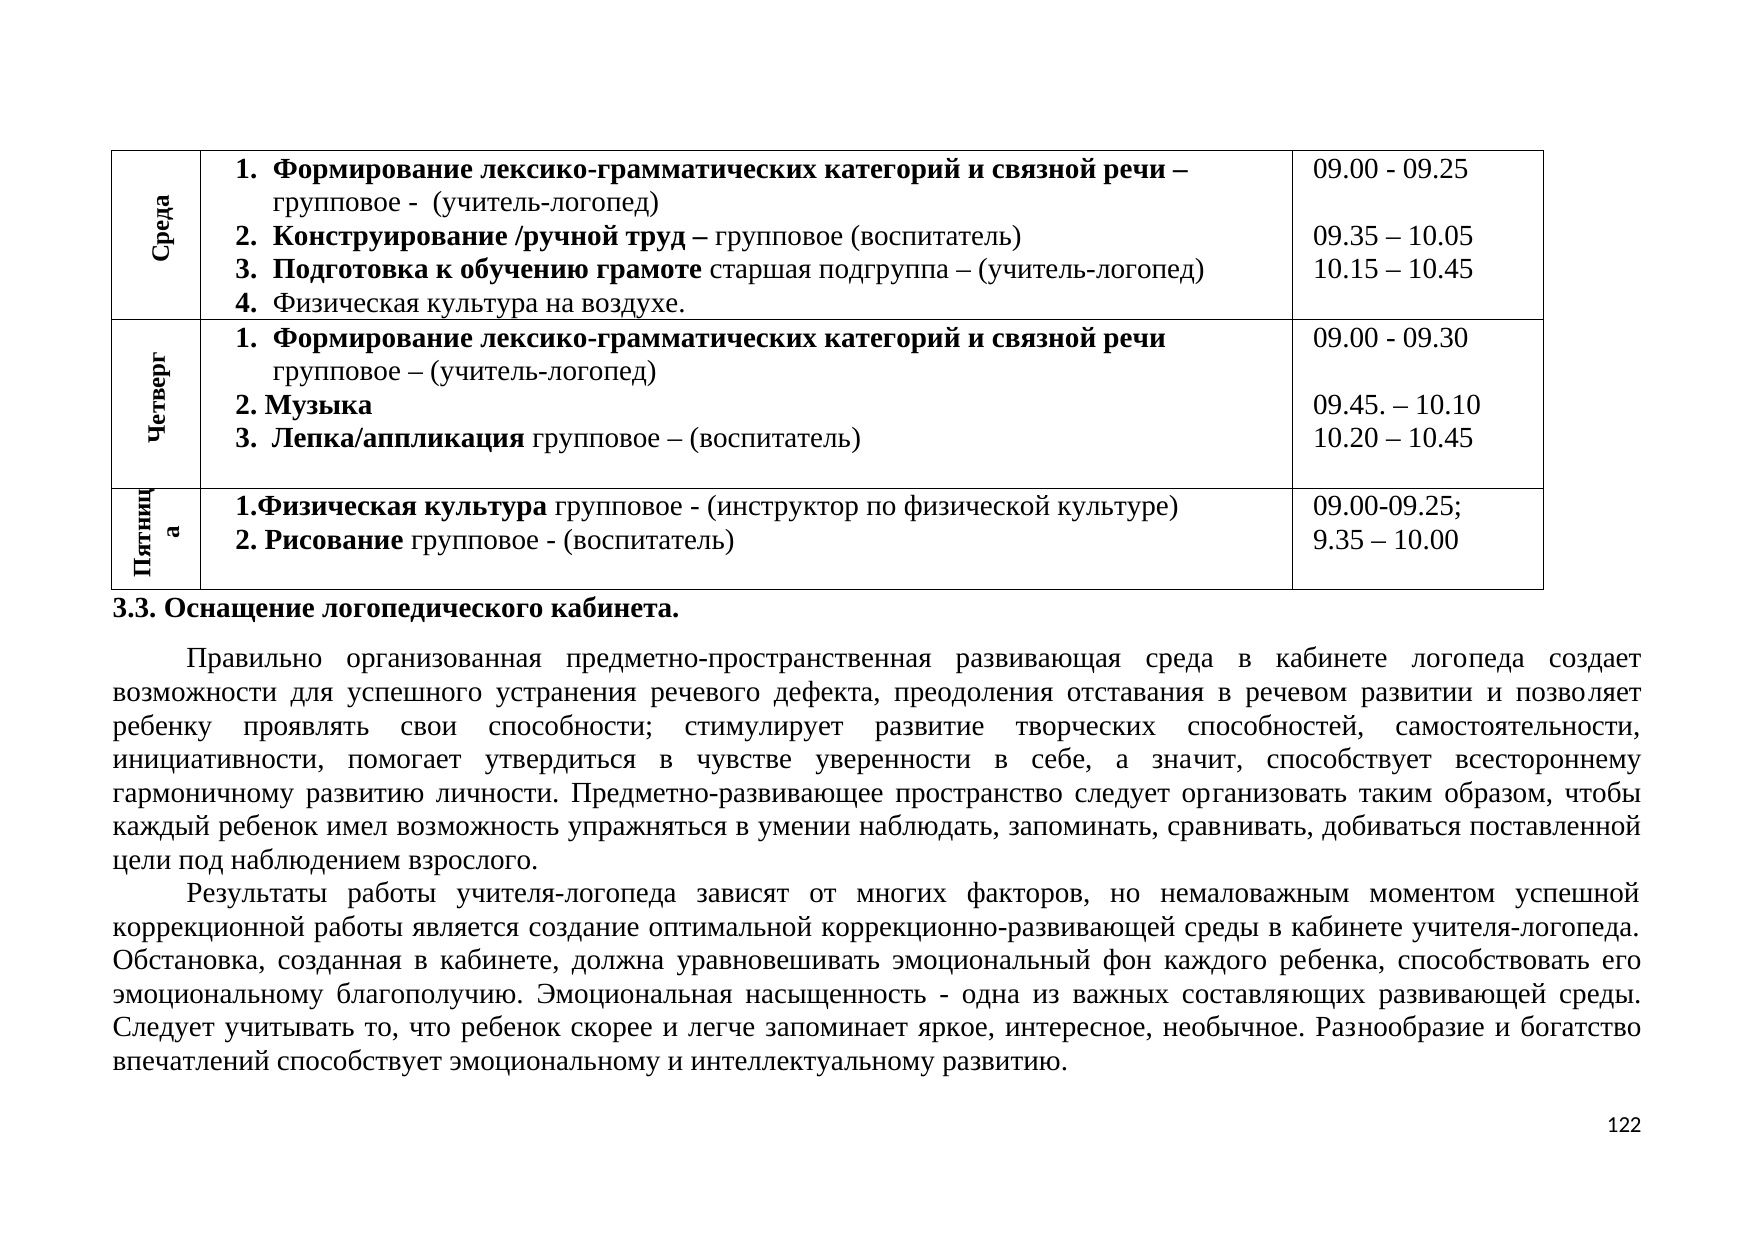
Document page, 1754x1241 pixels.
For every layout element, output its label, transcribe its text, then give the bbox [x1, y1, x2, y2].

table_cell 09.00 - 09.30 09.45. – 10.10 10.20 – 10.45 [1293, 320, 1543, 487]
table_cell 1.Физическая культура групповое - (инструктор по физической культуре) 2. Рисование групповое - (воспитатель) [201, 489, 1292, 589]
table_cell 09.00-09.25; 9.35 – 10.00 [1293, 489, 1543, 589]
table_cell 09.00 - 09.25 09.35 – 10.05 10.15 – 10.45 [1293, 151, 1543, 319]
table_cell Формирование лексико-грамматических категорий и связной речи групповое – (учитель-логопед) 2. Музыка 3. Лепка/аппликация групповое – (воспитатель) [201, 320, 1292, 487]
text Результаты работы учителя-логопеда зависят от многих факторов, но немаловажным моментом успешной коррекционной работы является создание оптимальной коррекционно-развивающей среды в кабинете учителя-логопеда. Обстановка, созданная в кабинете, должна уравновешивать эмоциональный фон каждого ребенка, способствовать его эмоциональному благополучию. Эмоциональная насыщенность - одна из важных составляющих развивающей среды. Следует учитывать то, что ребенок скорее и легче запоминает яркое, интересное, необычное. Разнообразие и богатство впечатлений способствует эмоциональному и интеллектуальному развитию. [112, 875, 1641, 1077]
text 3.3. Оснащение логопедического кабинета. [112, 590, 1641, 624]
text Правильно организованная предметно-пространственная развивающая среда в кабинете логопеда создает возможности для успешного устранения речевого дефекта, преодоления отставания в речевом развитии и позволяет ребенку проявлять свои способности; стимулирует развитие творческих способностей, самостоятельности, инициативности, помогает утвердиться в чувстве уверенности в себе, а значит, способствует всестороннему гармоничному развитию личности. Предметно-развивающее пространство следует организовать таким образом, чтобы каждый ребенок имел возможность упражняться в умении наблюдать, запоминать, сравнивать, добиваться поставленной цели под наблюдением взрослого. [112, 641, 1641, 875]
table_cell Пятница [112, 489, 200, 589]
table_cell Формирование лексико-грамматических категорий и связной речи – групповое - (учитель-логопед) Конструирование /ручной труд – групповое (воспитатель) Подготовка к обучению грамоте старшая подгруппа – (учитель-логопед) Физическая культура на воздухе. [201, 151, 1292, 319]
table_cell Среда [112, 151, 200, 319]
table_cell Четверг [112, 320, 200, 487]
